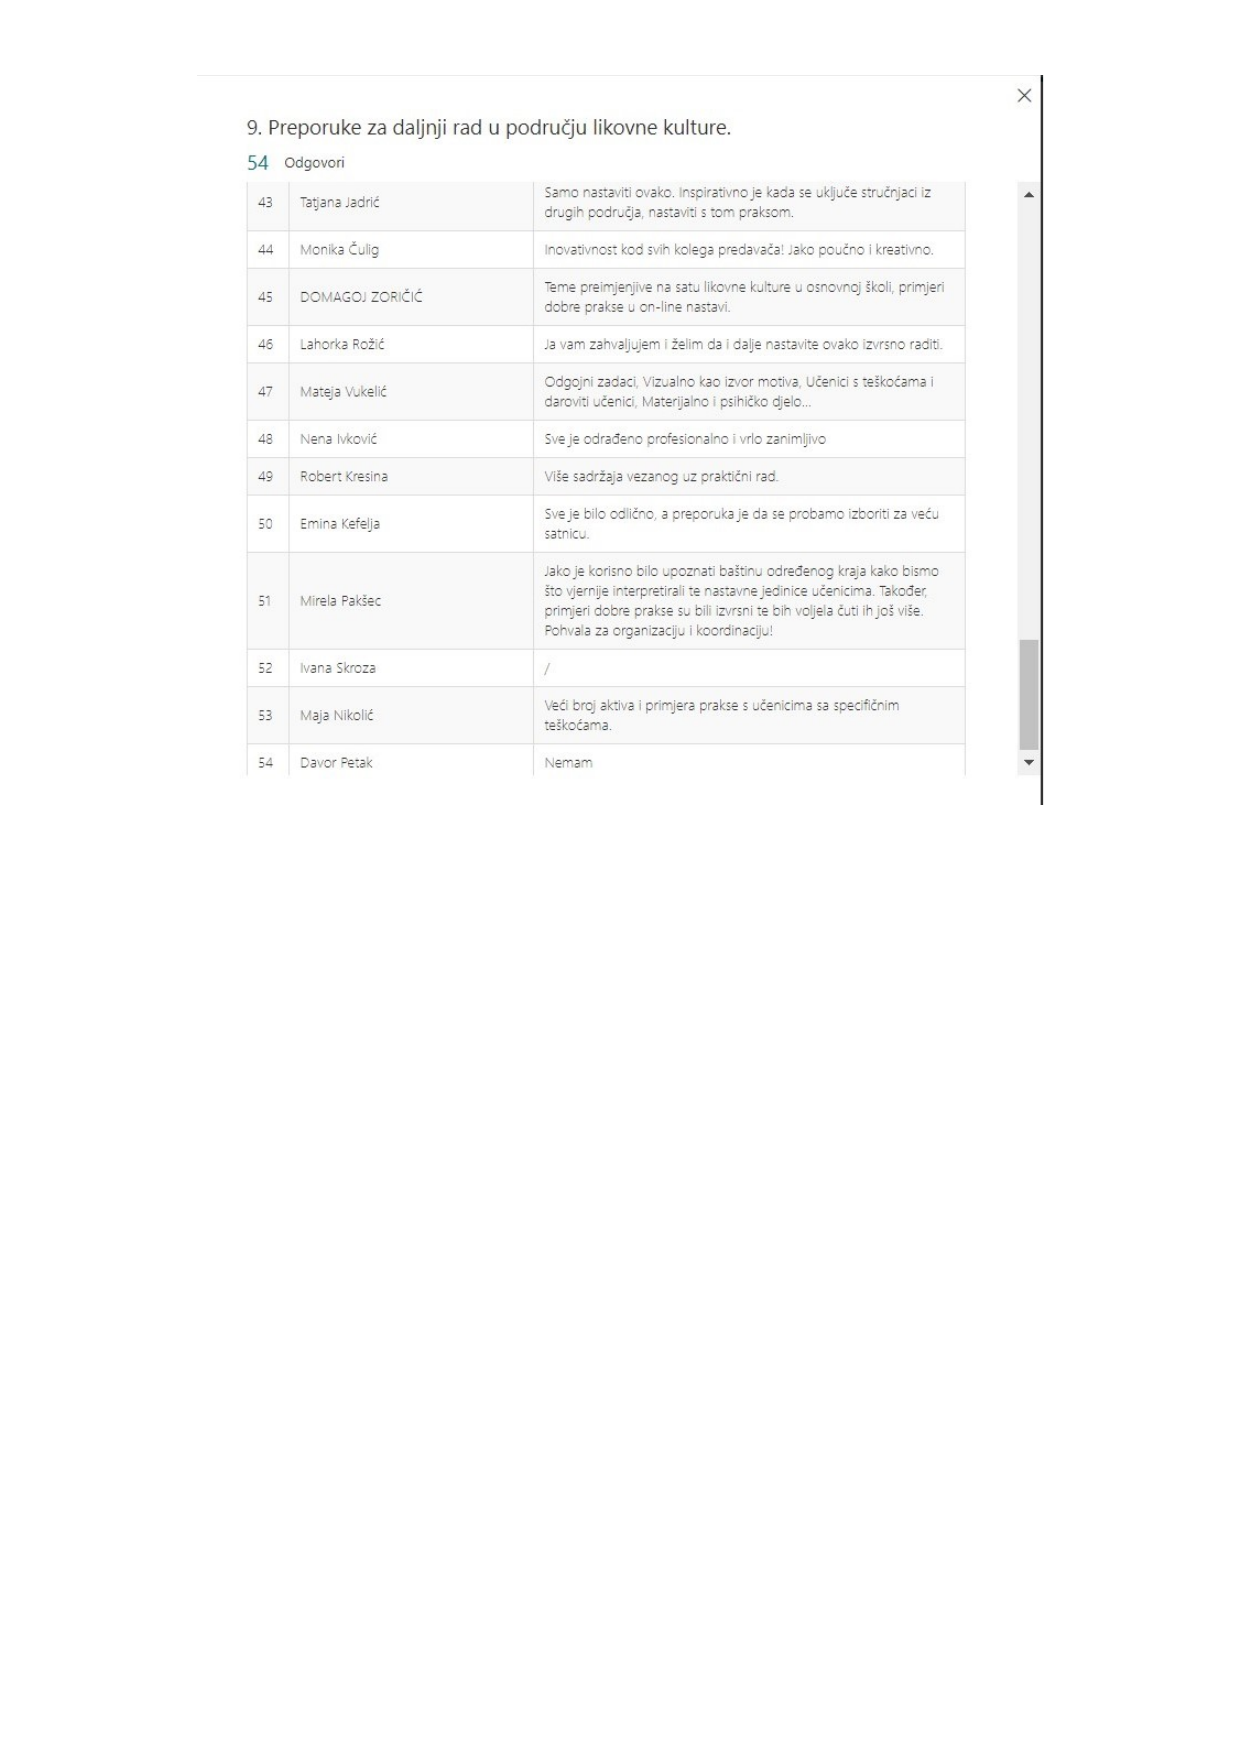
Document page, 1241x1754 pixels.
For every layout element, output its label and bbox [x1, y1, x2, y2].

picture [197, 75, 1044, 805]
